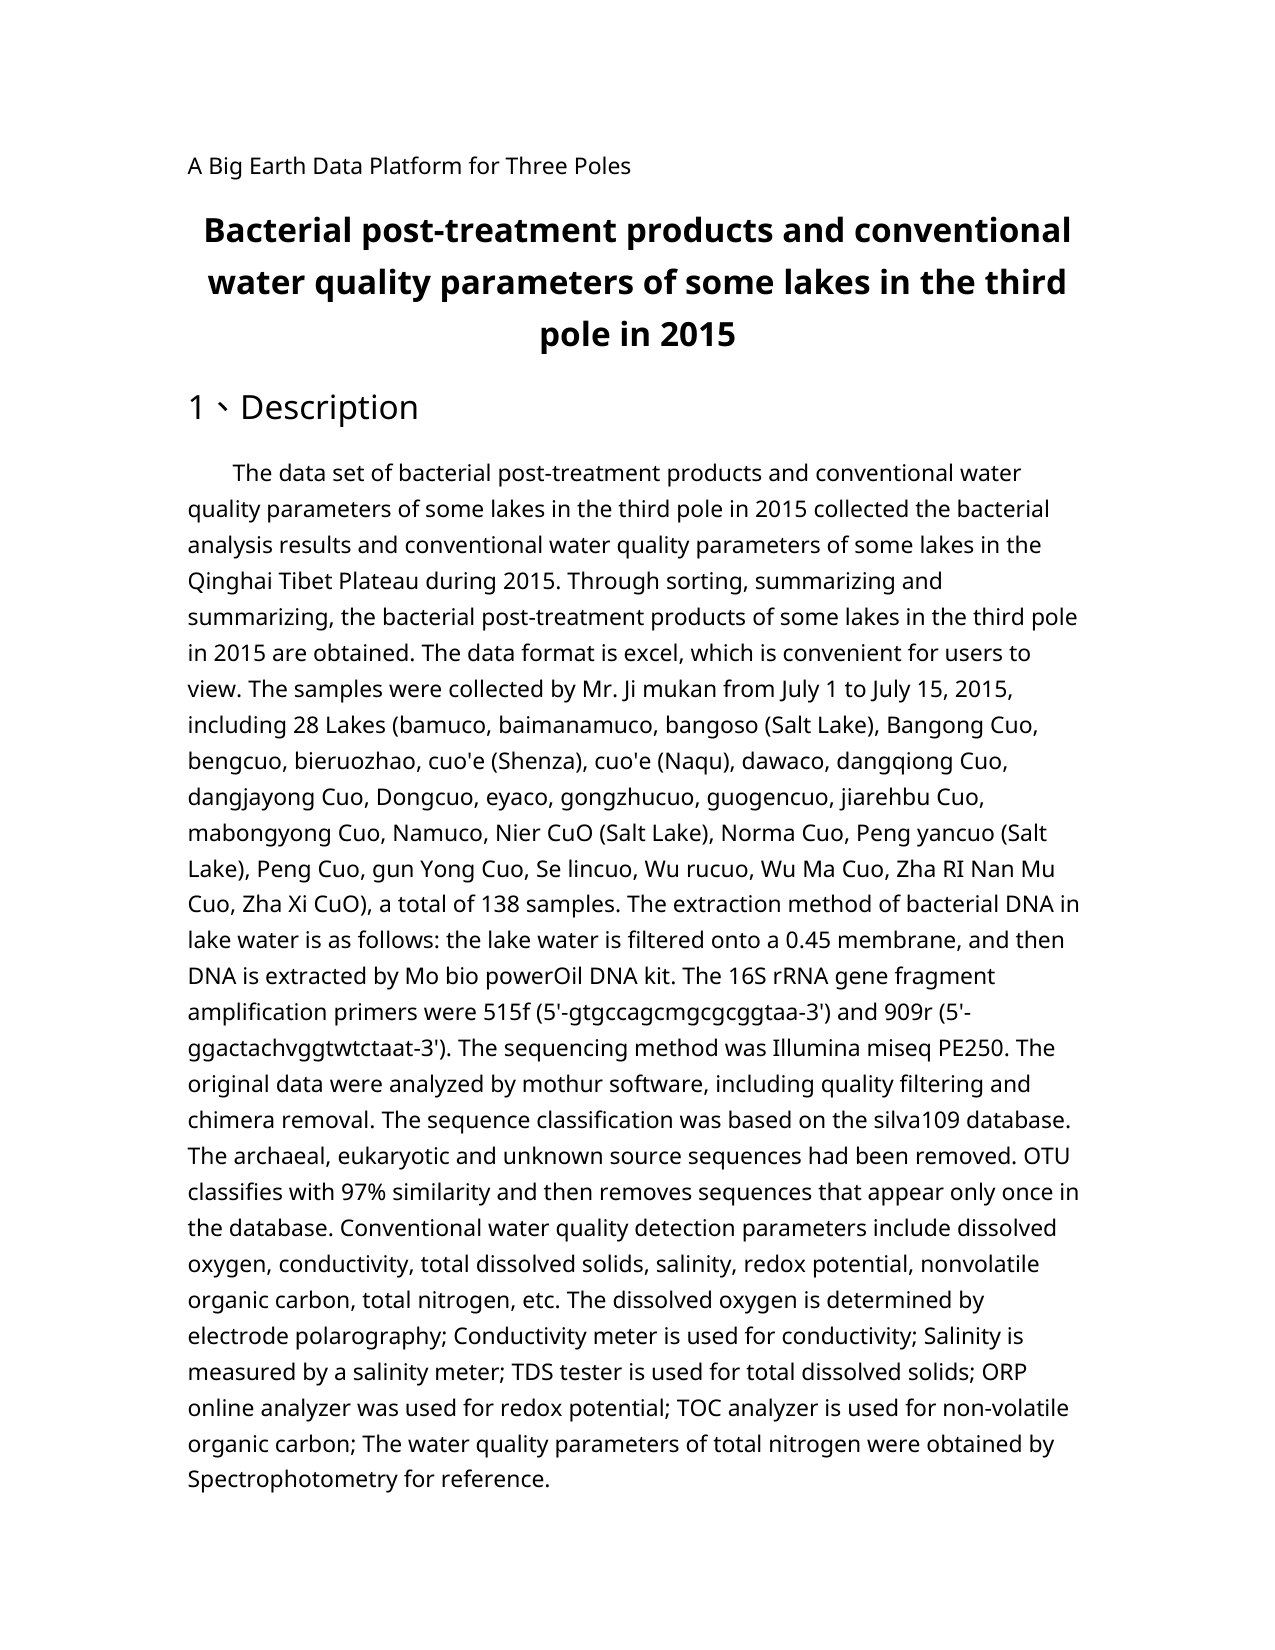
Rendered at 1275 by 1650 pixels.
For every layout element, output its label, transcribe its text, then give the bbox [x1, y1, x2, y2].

text Bacterial post-treatment products and conventional water quality parameters of some lakes in the third pole in 2015 [187, 207, 1087, 357]
text 1、Description [187, 384, 1087, 429]
text The data set of bacterial post-treatment products and conventional water quality parameters of some lakes in the third pole in 2015 collected the bacterial analysis results and conventional water quality parameters of some lakes in the Qinghai Tibet Plateau during 2015. Through sorting, summarizing and summarizing, the bacterial post-treatment products of some lakes in the third pole in 2015 are obtained. The data format is excel, which is convenient for users to view. The samples were collected by Mr. Ji mukan from July 1 to July 15, 2015, including 28 Lakes (bamuco, baimanamuco, bangoso (Salt Lake), Bangong Cuo, bengcuo, bieruozhao, cuo'e (Shenza), cuo'e (Naqu), dawaco, dangqiong Cuo, dangjayong Cuo, Dongcuo, eyaco, gongzhucuo, guogencuo, jiarehbu Cuo, mabongyong Cuo, Namuco, Nier CuO (Salt Lake), Norma Cuo, Peng yancuo (Salt Lake), Peng Cuo, gun Yong Cuo, Se lincuo, Wu rucuo, Wu Ma Cuo, Zha RI Nan Mu Cuo, Zha Xi CuO), a total of 138 samples. The extraction method of bacterial DNA in lake water is as follows: the lake water is filtered onto a 0.45 membrane, and then DNA is extracted by Mo bio powerOil DNA kit. The 16S rRNA gene fragment amplification primers were 515f (5'-gtgccagcmgcgcggtaa-3') and 909r (5'-ggactachvggtwtctaat-3'). The sequencing method was Illumina miseq PE250. The original data were analyzed by mothur software, including quality filtering and chimera removal. The sequence classification was based on the silva109 database. The archaeal, eukaryotic and unknown source sequences had been removed. OTU classifies with 97% similarity and then removes sequences that appear only once in the database. Conventional water quality detection parameters include dissolved oxygen, conductivity, total dissolved solids, salinity, redox potential, nonvolatile organic carbon, total nitrogen, etc. The dissolved oxygen is determined by electrode polarography; Conductivity meter is used for conductivity; Salinity is measured by a salinity meter; TDS tester is used for total dissolved solids; ORP online analyzer was used for redox potential; TOC analyzer is used for non-volatile organic carbon; The water quality parameters of total nitrogen were obtained by Spectrophotometry for reference. [187, 457, 1087, 1495]
text A Big Earth Data Platform for Three Poles [187, 150, 1087, 181]
